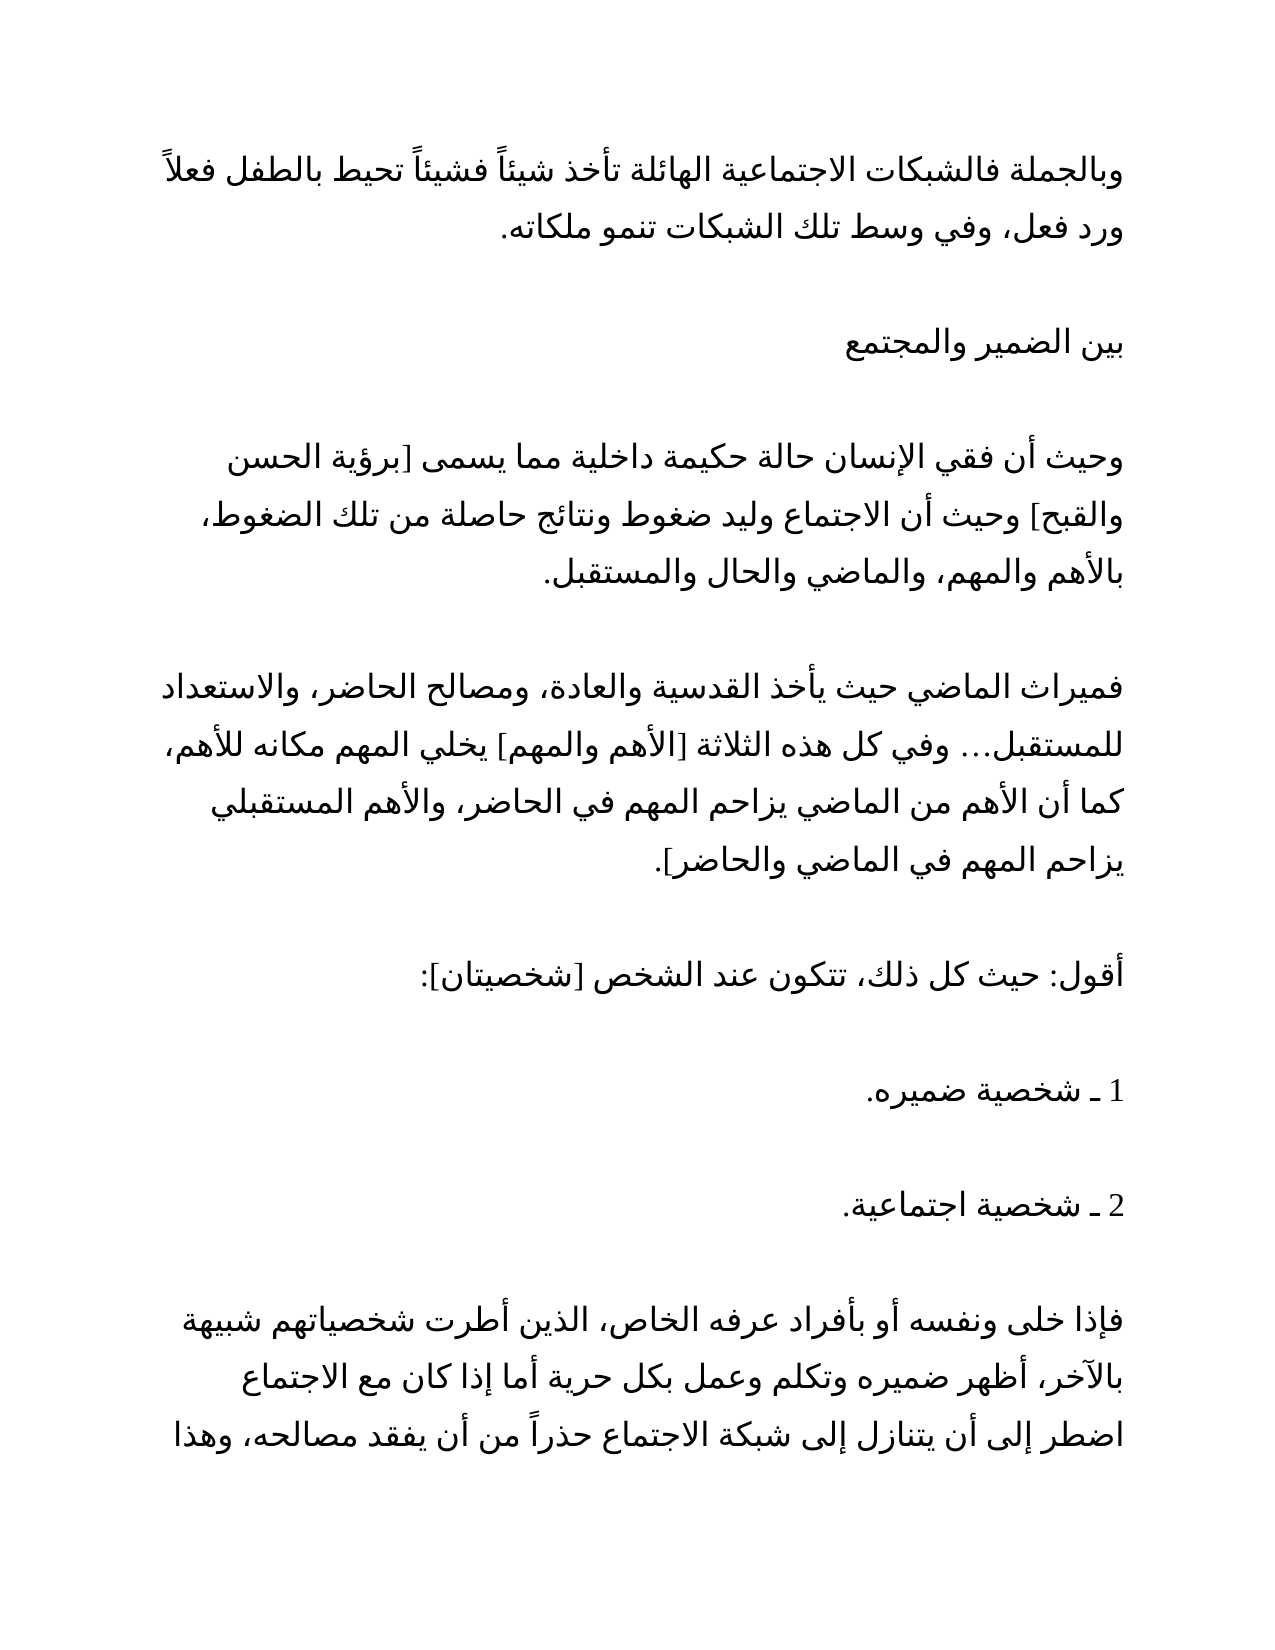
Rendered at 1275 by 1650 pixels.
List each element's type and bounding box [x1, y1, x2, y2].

text [150, 150, 1125, 1453]
